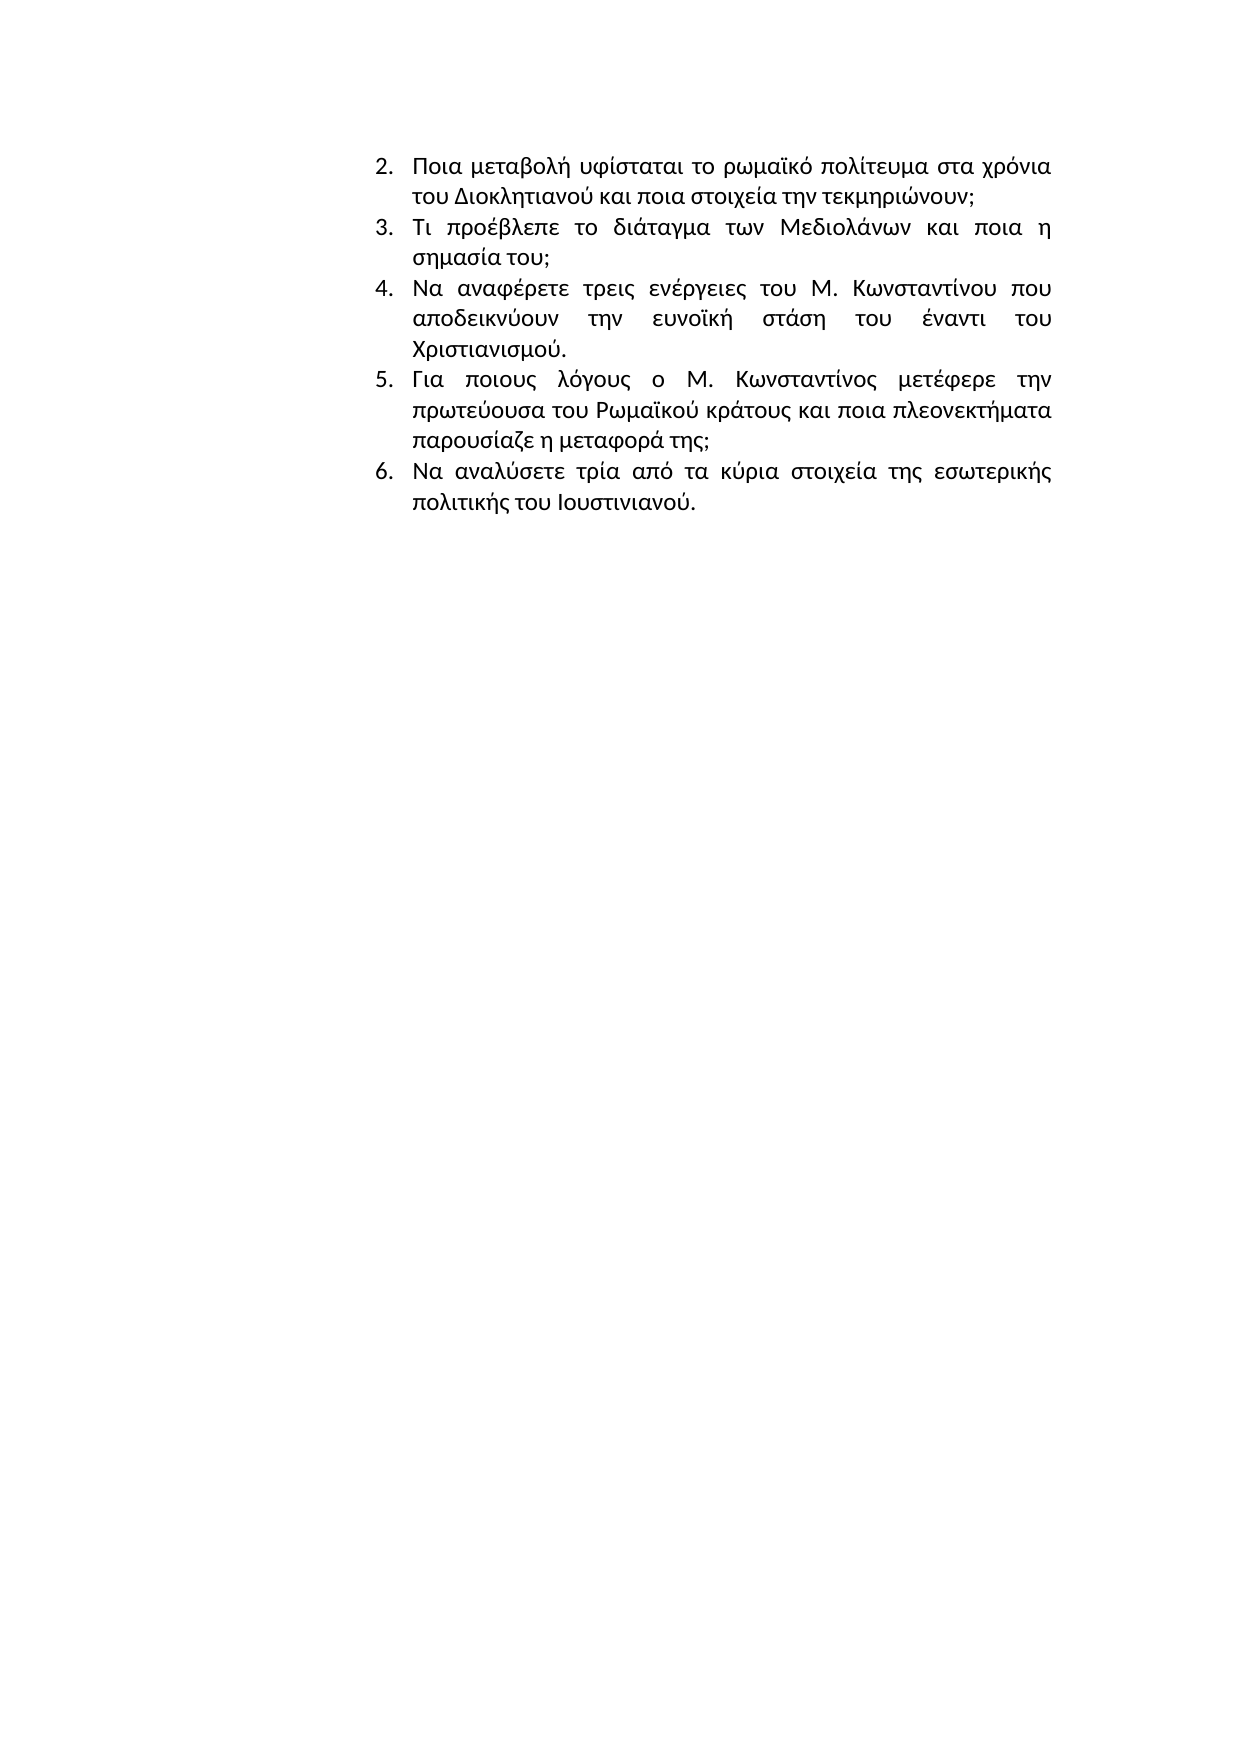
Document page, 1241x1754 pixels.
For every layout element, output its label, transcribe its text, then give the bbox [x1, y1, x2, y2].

list Ποια μεταβολή υφίσταται το ρωμαϊκό πολίτευμα στα χρόνια του Διοκλητιανού και ποια στοιχεία την τεκμηριώνουν; [375, 150, 1053, 211]
list Να αναφέρετε τρεις ενέργειες του Μ. Κωνσταντίνου που αποδεικνύουν την ευνοϊκή στάση του έναντι του Χριστιανισμού. [375, 272, 1053, 364]
list Να αναλύσετε τρία από τα κύρια στοιχεία της εσωτερικής πολιτικής του Ιουστινιανού. [375, 455, 1053, 516]
list Για ποιους λόγους ο Μ. Κωνσταντίνος μετέφερε την πρωτεύουσα του Ρωμαϊκού κράτους και ποια πλεονεκτήματα παρουσίαζε η μεταφορά της; [375, 364, 1053, 455]
list Τι προέβλεπε το διάταγμα των Μεδιολάνων και ποια η σημασία του; [375, 211, 1053, 272]
